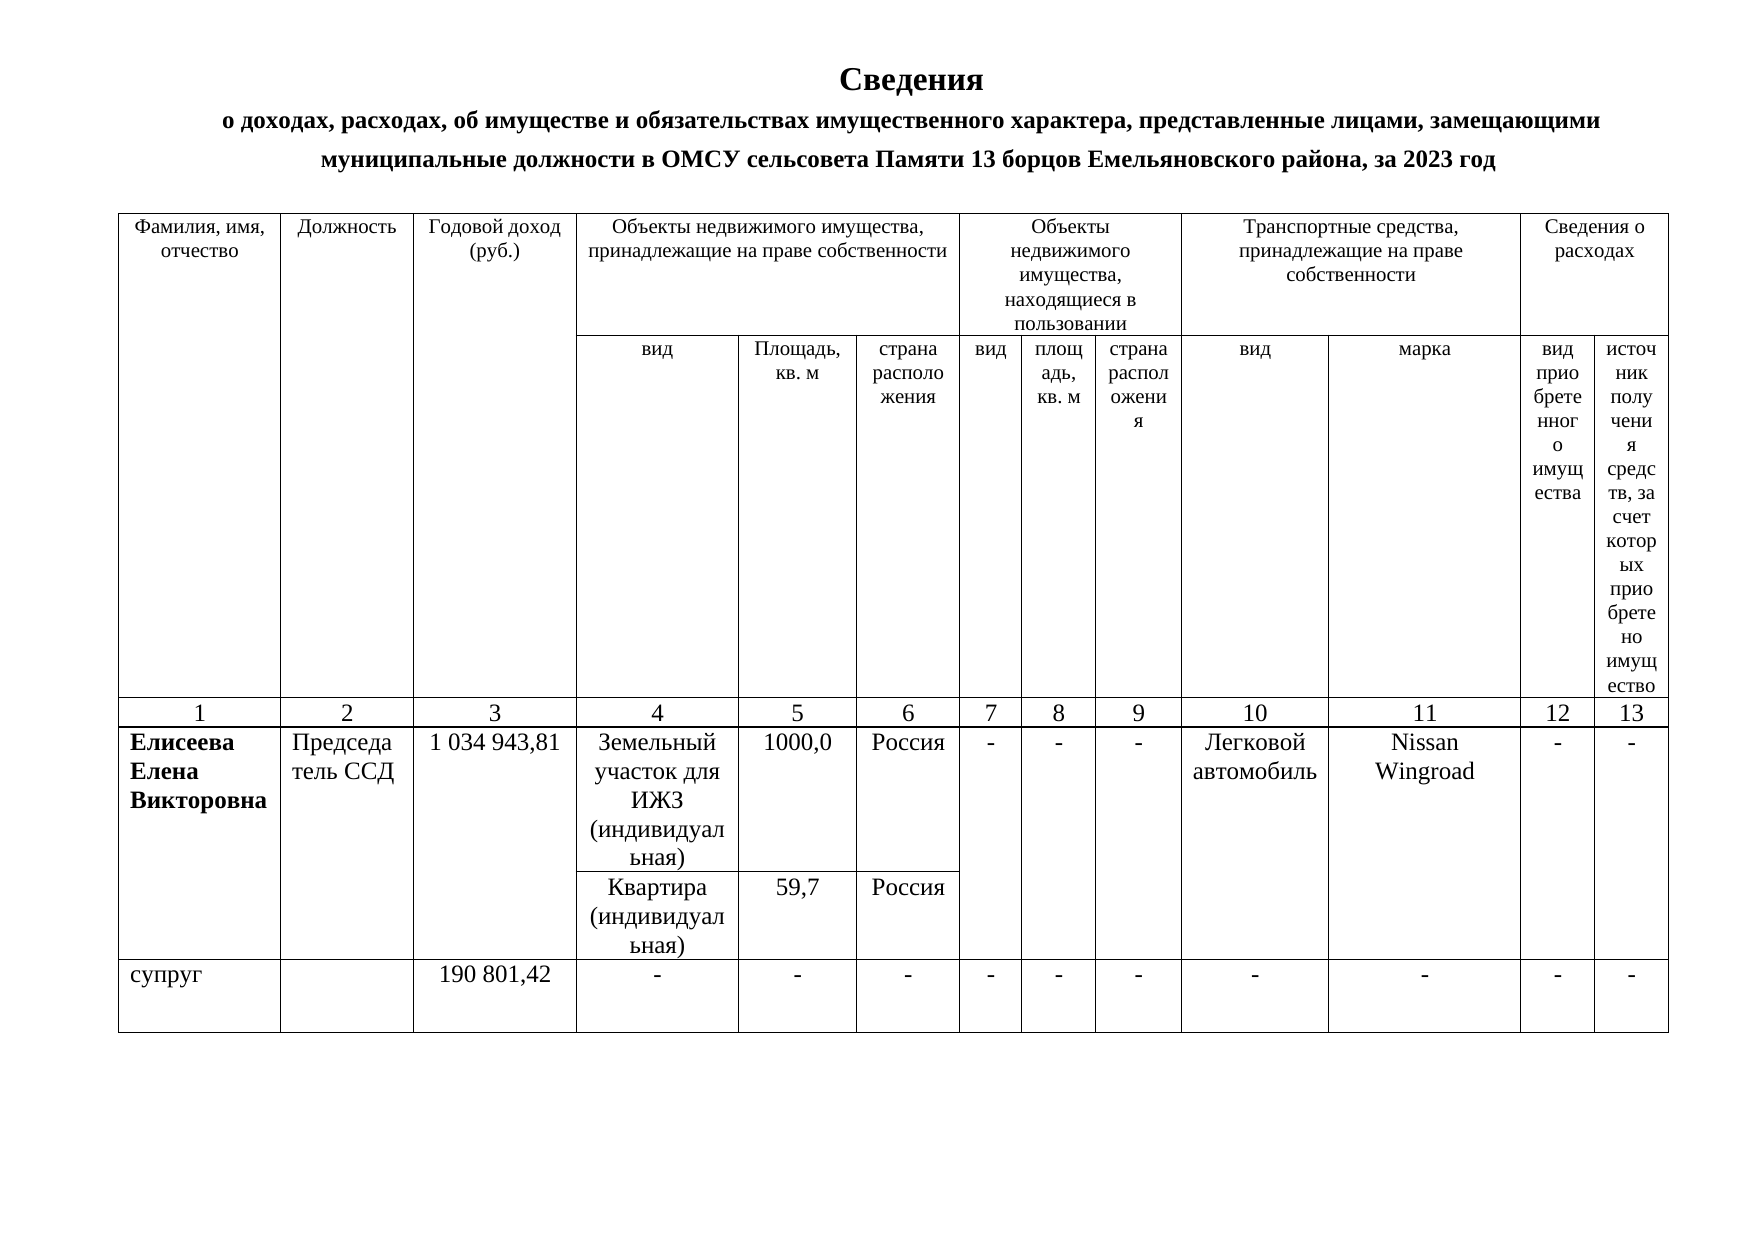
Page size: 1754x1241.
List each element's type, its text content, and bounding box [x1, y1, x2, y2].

table_cell страна расположения [1096, 336, 1181, 697]
table_cell - [1521, 728, 1594, 958]
table_cell - [739, 960, 856, 1032]
table_cell - [1096, 728, 1181, 958]
table_cell Квартира (индивидуальная) [577, 872, 738, 958]
table_header Сведения о расходах [1521, 214, 1668, 334]
table_cell Председатель ССД [281, 728, 413, 958]
table_cell - [960, 960, 1021, 1032]
table_cell Легковой автомобиль [1182, 728, 1328, 958]
table_header Объекты недвижимого имущества, принадлежащие на праве собственности [577, 214, 959, 334]
table_cell - [1096, 960, 1181, 1032]
table_cell вид [577, 336, 738, 697]
table_cell 8 [1022, 698, 1095, 726]
table_cell 9 [1096, 698, 1181, 726]
table_cell 5 [739, 698, 856, 726]
table_cell 11 [1329, 698, 1520, 726]
table_cell 7 [960, 698, 1021, 726]
table_cell Площадь, кв. м [739, 336, 856, 697]
table_cell вид [1182, 336, 1328, 697]
table_header Транспортные средства, принадлежащие на праве собственности [1182, 214, 1520, 334]
table_cell 59,7 [739, 872, 856, 958]
table_header Годовой доход (руб.) [414, 214, 576, 697]
table_cell 4 [577, 698, 738, 726]
table_cell - [857, 960, 959, 1032]
table_cell Земельный участок для ИЖЗ (индивидуальная) [577, 728, 738, 871]
table_cell источник получения средств, за счет которых приобретено имущество [1595, 336, 1668, 697]
table_cell 2 [281, 698, 413, 726]
table_cell площадь, кв. м [1022, 336, 1095, 697]
table_cell - [1329, 960, 1520, 1032]
table_cell Nissan Wingroad [1329, 728, 1520, 958]
table_cell [281, 960, 413, 1032]
table_cell Россия [857, 872, 959, 958]
table_header Фамилия, имя, отчество [119, 214, 280, 697]
table_cell 3 [414, 698, 576, 726]
table_cell 1 [119, 698, 280, 726]
table_cell - [1595, 728, 1668, 958]
table_cell 13 [1595, 698, 1668, 726]
table_cell - [960, 728, 1021, 958]
table_cell страна расположения [857, 336, 959, 697]
text о доходах, расходах, об имуществе и обязательствах имущественного характера, представленные лицами, замещающими муниципальные должности в ОМСУ сельсовета Памяти 13 борцов Емельяновского района, за 2023 год [187, 98, 1636, 213]
table_cell 1000,0 [739, 728, 856, 871]
table_cell 6 [857, 698, 959, 726]
table_cell марка [1329, 336, 1520, 697]
table_cell 12 [1521, 698, 1594, 726]
table_cell - [1022, 728, 1095, 958]
table_cell - [1182, 960, 1328, 1032]
table_cell 190 801,42 [414, 960, 576, 1032]
table_cell - [1595, 960, 1668, 1032]
table_cell вид приобретенного имущества [1521, 336, 1594, 697]
table_cell вид [960, 336, 1021, 697]
table_cell Елисеева Елена Викторовна [119, 728, 280, 958]
table_cell - [1022, 960, 1095, 1032]
table_cell 1 034 943,81 [414, 728, 576, 958]
table_cell Россия [857, 728, 959, 871]
table_header Должность [281, 214, 413, 697]
table_cell - [1521, 960, 1594, 1032]
table_cell - [577, 960, 738, 1032]
text Сведения [187, 59, 1636, 98]
table_cell 10 [1182, 698, 1328, 726]
table_cell супруг [119, 960, 280, 1032]
table_header Объекты недвижимого имущества, находящиеся в пользовании [960, 214, 1181, 334]
